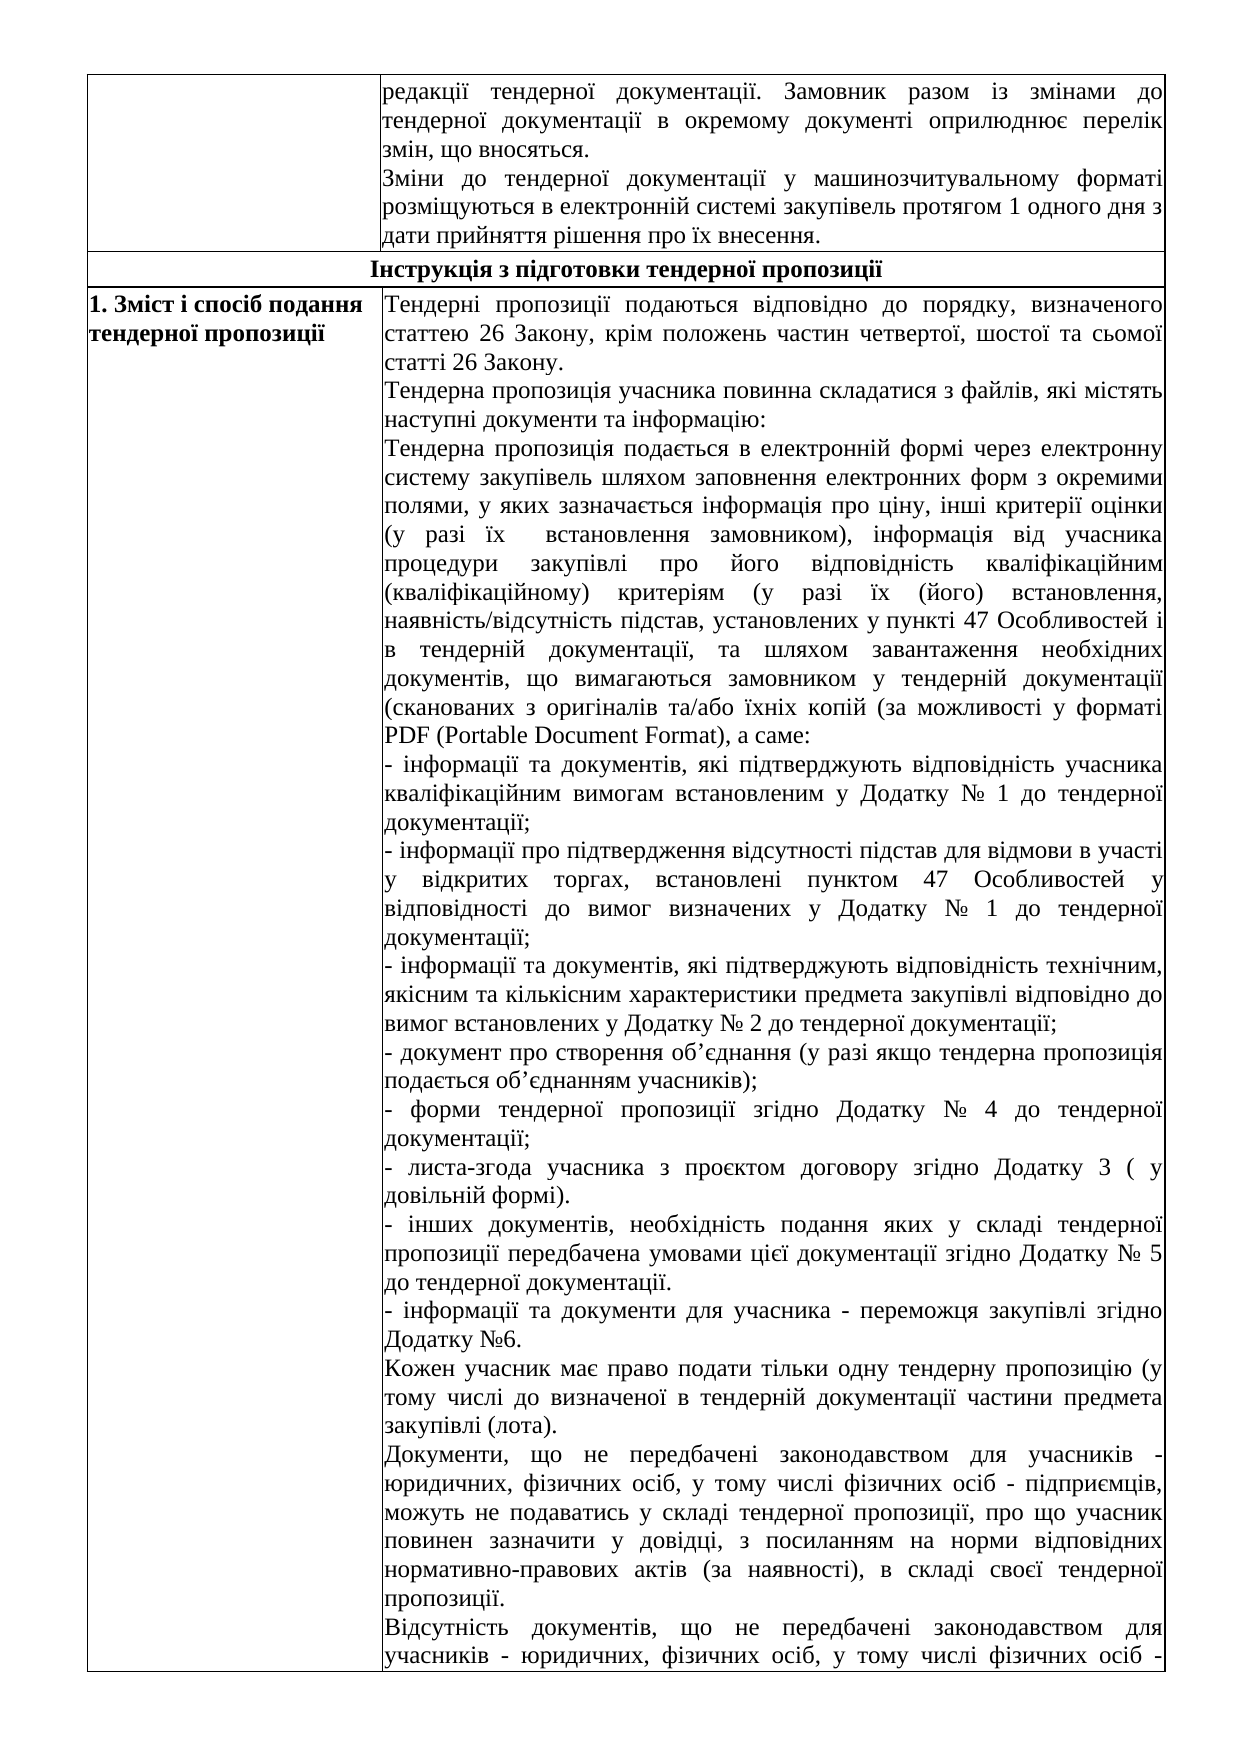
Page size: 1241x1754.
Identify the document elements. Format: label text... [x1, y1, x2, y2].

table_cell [88, 75, 380, 251]
table_cell Інструкція з підготовки тендерної пропозиції [88, 252, 1164, 286]
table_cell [88, 288, 382, 1671]
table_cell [381, 75, 1164, 251]
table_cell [383, 288, 1164, 1671]
